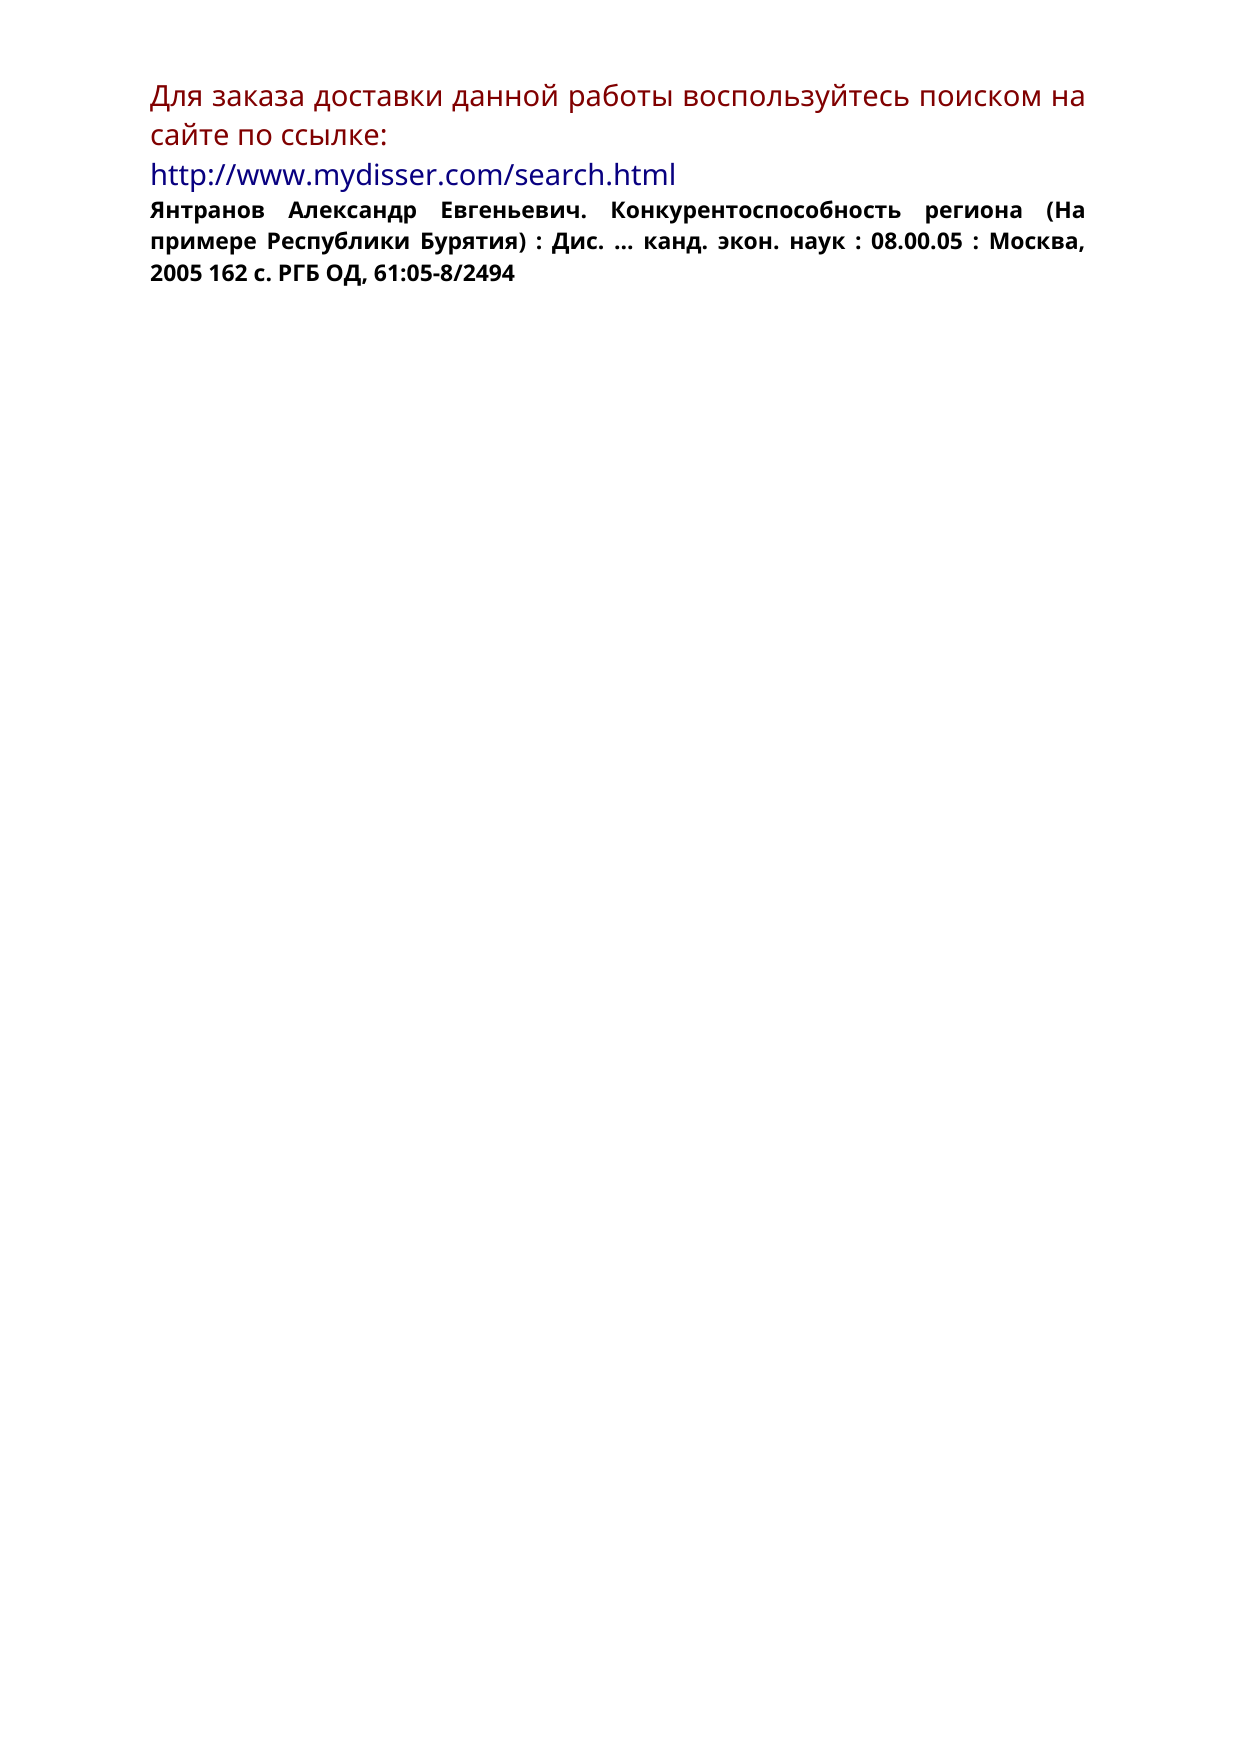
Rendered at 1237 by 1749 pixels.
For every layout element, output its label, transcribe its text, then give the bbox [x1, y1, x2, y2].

text Янтранов Александр Евгеньевич. Конкурентоспособность региона (На примере Республики Бурятия) : Дис. ... канд. экон. наук : 08.00.05 : Москва, 2005 162 c. РГБ ОД, 61:05-8/2494 [150, 194, 1086, 288]
